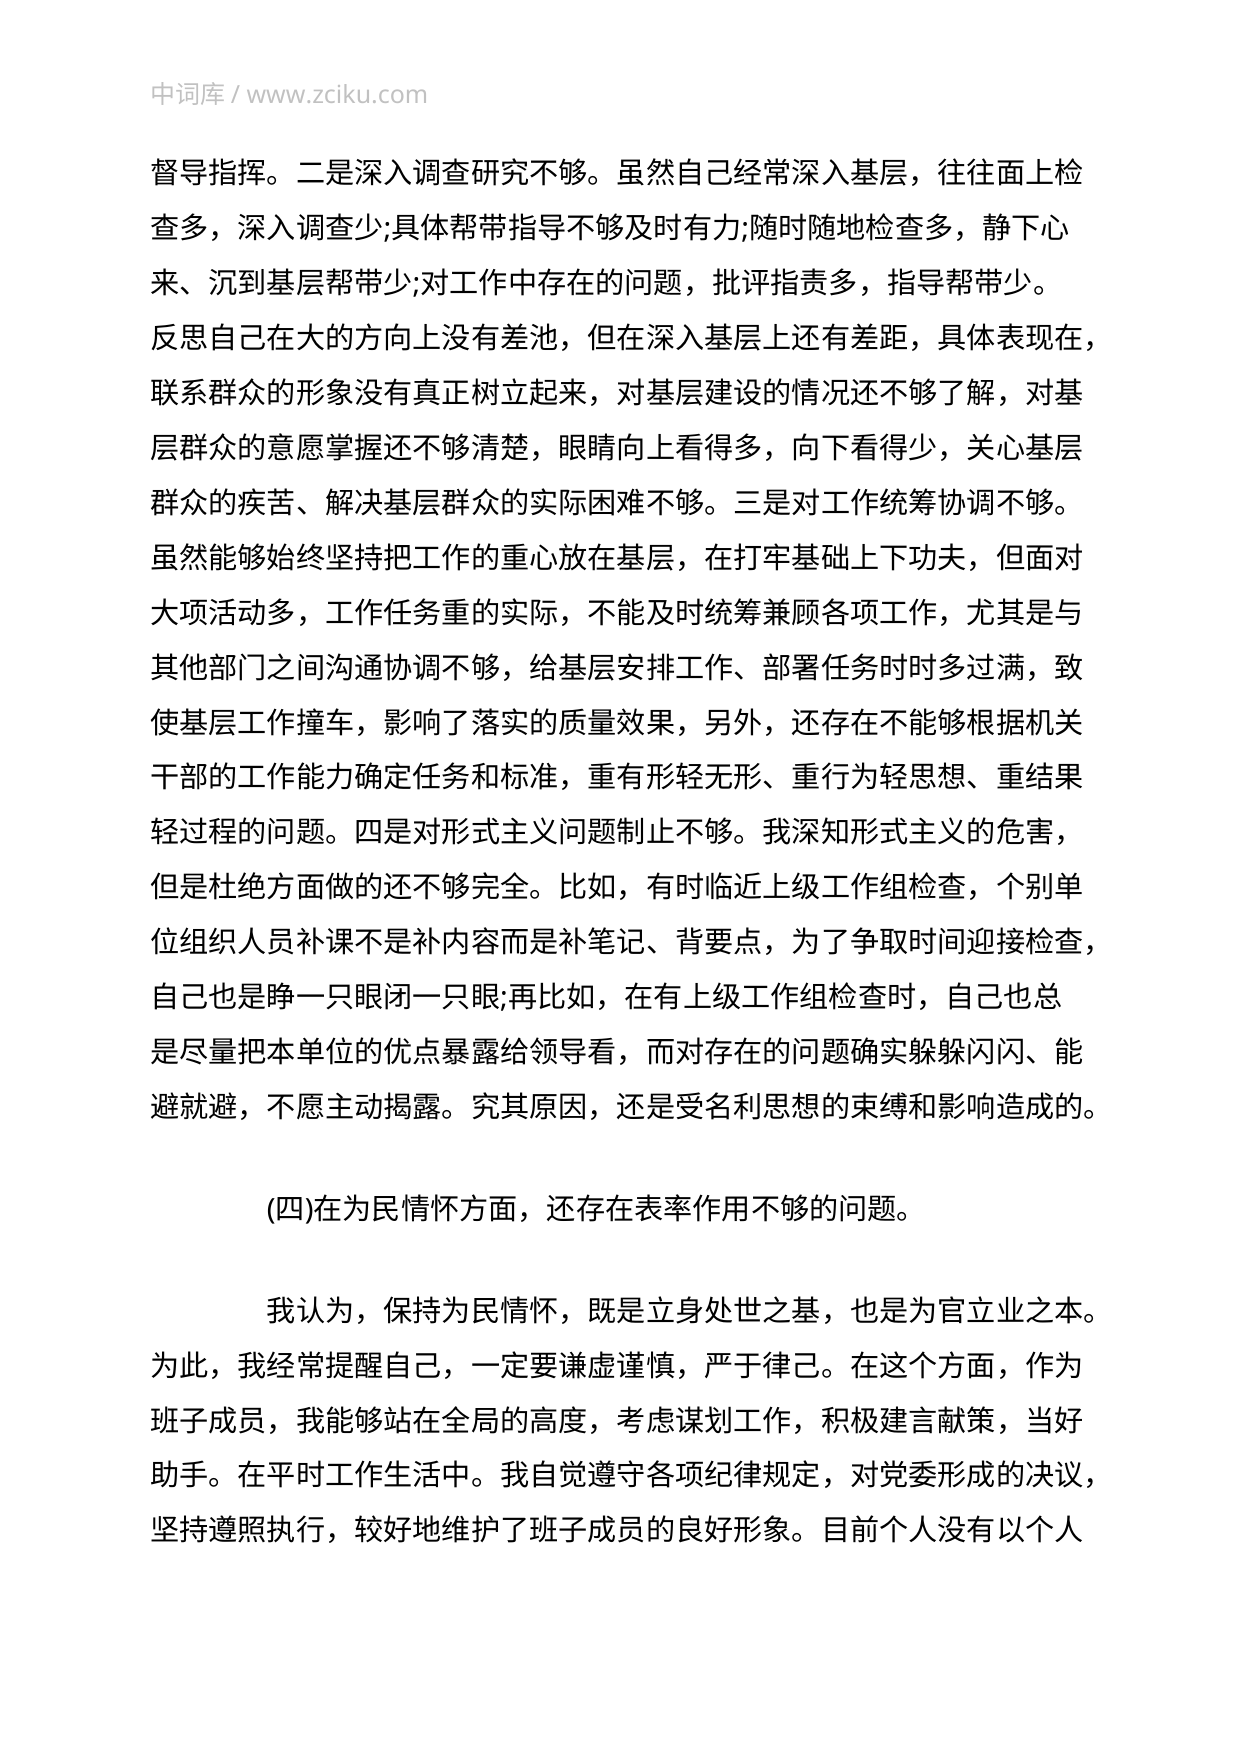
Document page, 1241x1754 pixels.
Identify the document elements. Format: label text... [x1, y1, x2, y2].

text (四)在为民情怀方面，还存在表率作用不够的问题。 [150, 1185, 1090, 1228]
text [150, 1287, 1090, 1549]
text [150, 150, 1090, 1126]
